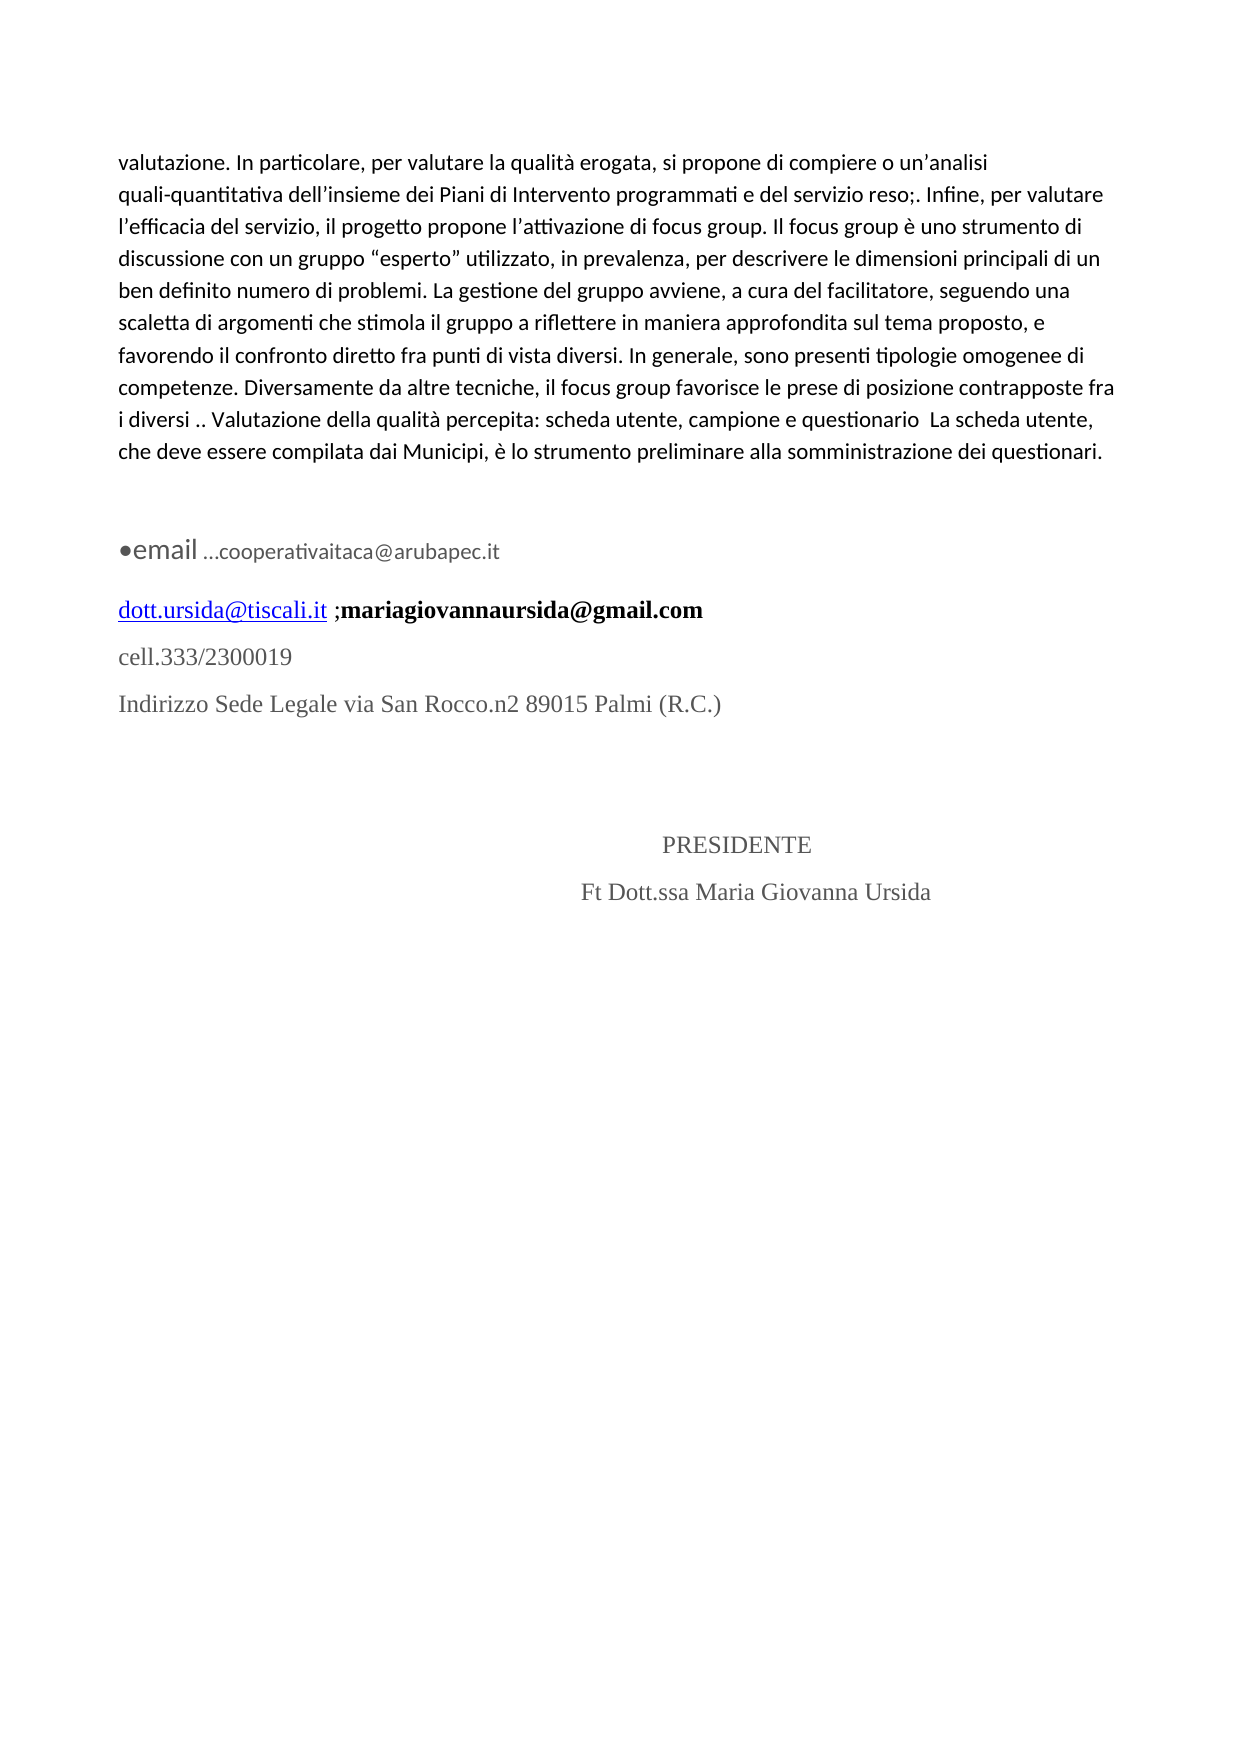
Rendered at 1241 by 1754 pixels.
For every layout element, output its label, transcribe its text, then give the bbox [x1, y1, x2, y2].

text dott.ursida@tiscali.it ;mariagiovannaursida@gmail.com [118, 593, 1122, 624]
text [118, 148, 1122, 465]
text Ft Dott.ssa Maria Giovanna Ursida [118, 874, 1122, 906]
text Indirizzo Sede Legale via San Rocco.n2 89015 Palmi (R.C.) [118, 687, 1122, 718]
text •email …cooperativaitaca@arubapec.it [118, 490, 1122, 567]
text PRESIDENTE [118, 827, 1122, 859]
text cell.333/2300019 [118, 640, 1122, 671]
